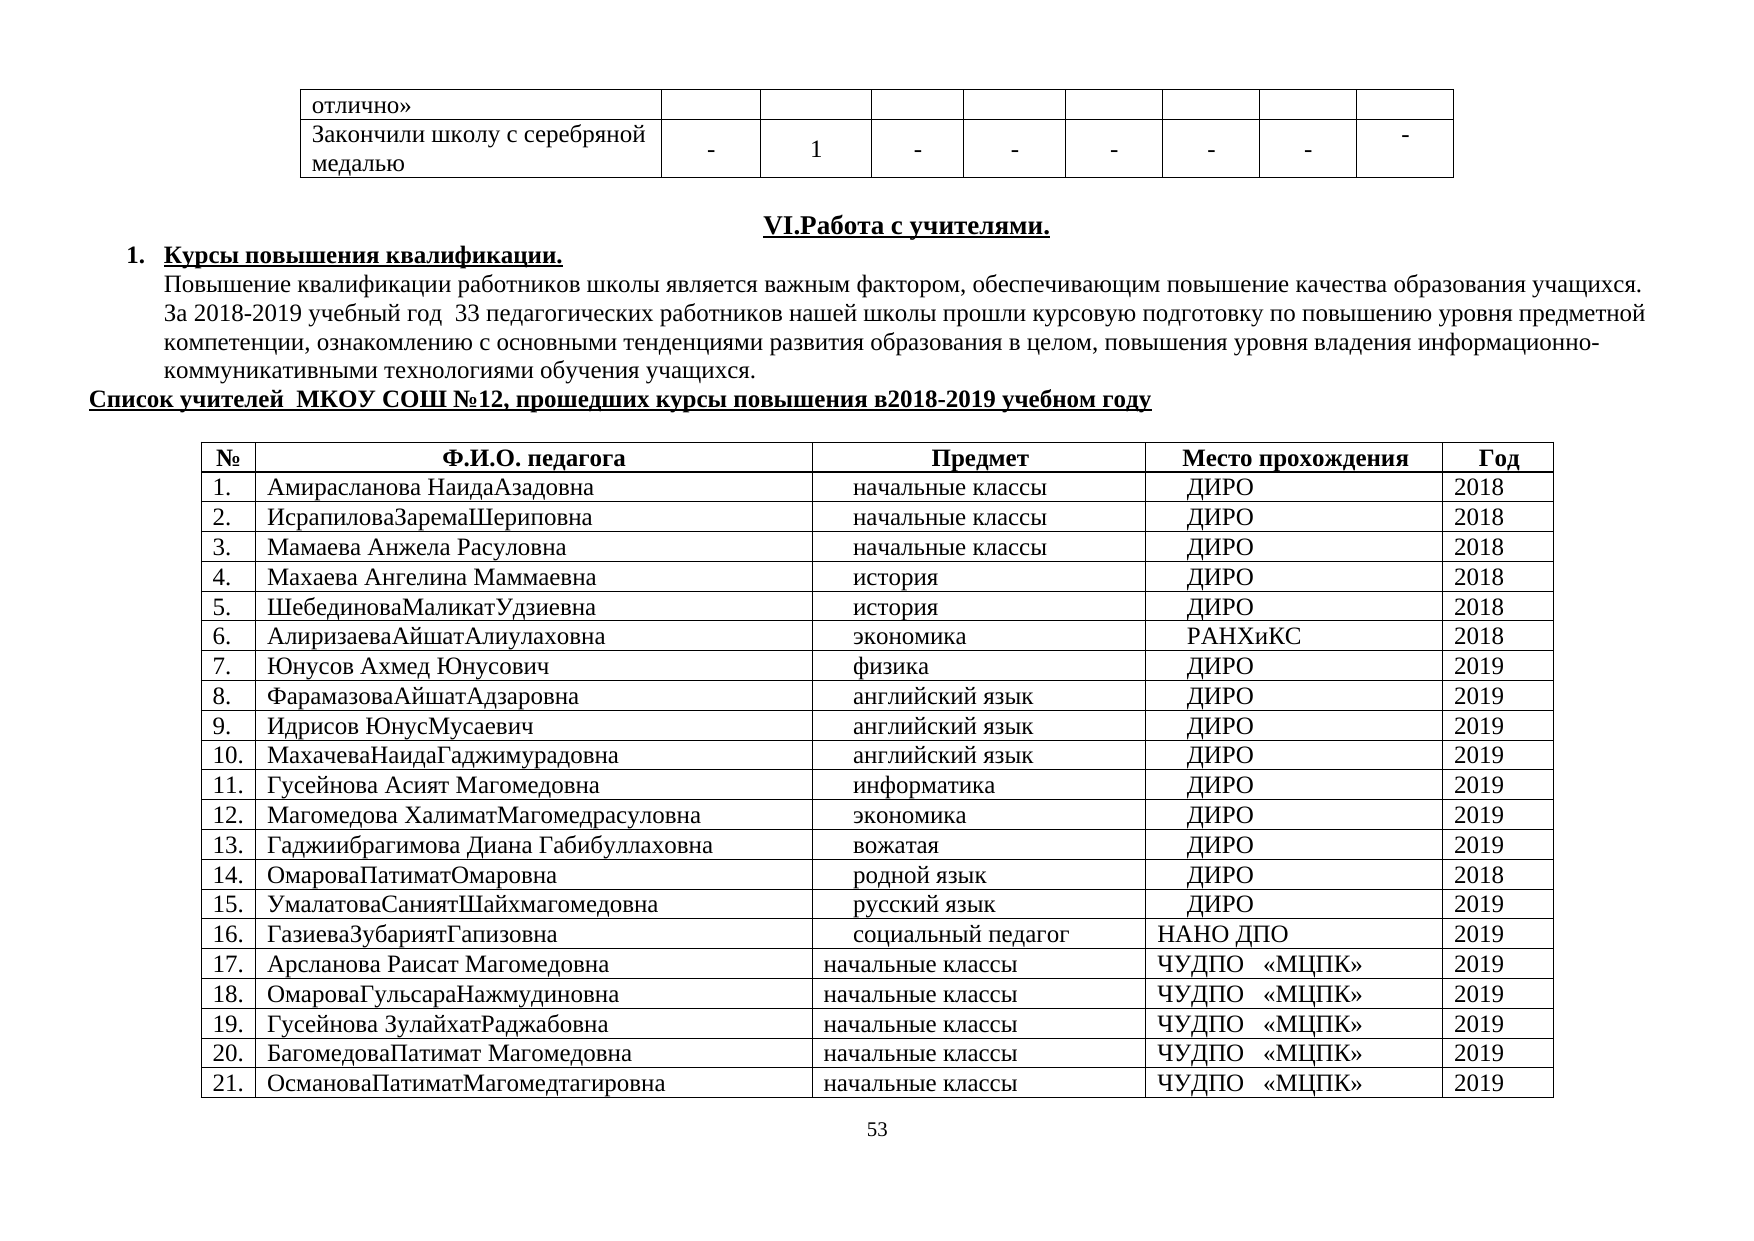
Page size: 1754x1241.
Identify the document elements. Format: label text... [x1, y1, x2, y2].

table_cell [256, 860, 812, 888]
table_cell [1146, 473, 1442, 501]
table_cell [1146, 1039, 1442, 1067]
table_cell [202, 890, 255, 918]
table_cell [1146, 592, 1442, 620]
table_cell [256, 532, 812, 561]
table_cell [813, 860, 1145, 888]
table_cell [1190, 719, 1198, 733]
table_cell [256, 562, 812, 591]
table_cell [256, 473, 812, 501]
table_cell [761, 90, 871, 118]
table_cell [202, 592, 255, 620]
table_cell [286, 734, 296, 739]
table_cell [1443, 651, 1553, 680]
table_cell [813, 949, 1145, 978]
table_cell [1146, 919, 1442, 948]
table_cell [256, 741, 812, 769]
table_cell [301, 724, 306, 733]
text Список учителей МКОУ СОШ №12, прошедших курсы повышения в2018-2019 учебном году [89, 384, 1665, 413]
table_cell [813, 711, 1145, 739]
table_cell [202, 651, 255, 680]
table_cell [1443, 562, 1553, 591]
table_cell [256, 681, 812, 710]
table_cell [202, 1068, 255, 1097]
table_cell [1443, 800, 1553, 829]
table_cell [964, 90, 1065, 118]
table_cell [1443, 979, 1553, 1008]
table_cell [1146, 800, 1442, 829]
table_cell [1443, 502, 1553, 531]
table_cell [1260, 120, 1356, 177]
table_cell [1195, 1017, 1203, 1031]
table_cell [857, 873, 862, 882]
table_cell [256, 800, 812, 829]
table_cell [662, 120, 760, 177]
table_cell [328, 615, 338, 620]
text VI.Работа с учителями. [89, 209, 1665, 240]
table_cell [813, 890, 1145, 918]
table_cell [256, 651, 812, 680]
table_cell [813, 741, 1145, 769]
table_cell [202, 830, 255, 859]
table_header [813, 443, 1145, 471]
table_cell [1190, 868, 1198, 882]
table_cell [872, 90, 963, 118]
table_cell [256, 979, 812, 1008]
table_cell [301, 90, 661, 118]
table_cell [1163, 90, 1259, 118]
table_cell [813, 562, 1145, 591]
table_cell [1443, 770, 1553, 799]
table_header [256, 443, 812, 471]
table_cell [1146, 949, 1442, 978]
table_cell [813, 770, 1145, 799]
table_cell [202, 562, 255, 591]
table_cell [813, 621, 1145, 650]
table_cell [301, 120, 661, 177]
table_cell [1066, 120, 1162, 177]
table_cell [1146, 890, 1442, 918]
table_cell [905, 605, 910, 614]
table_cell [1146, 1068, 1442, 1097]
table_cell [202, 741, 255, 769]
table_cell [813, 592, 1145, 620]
list Курсы повышения квалификации. [126, 240, 1665, 269]
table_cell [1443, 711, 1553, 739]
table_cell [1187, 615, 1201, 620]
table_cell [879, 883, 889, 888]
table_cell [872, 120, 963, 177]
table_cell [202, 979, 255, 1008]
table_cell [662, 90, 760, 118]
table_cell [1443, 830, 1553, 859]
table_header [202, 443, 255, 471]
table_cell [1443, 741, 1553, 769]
list Повышение квалификации работников школы является важным фактором, обеспечивающим повышение качества образования учащихся. За 2018-2019 учебный год 33 педагогических работников нашей школы прошли курсовую подготовку по повышению уровня предметной компетенции, ознакомлению с основными тенденциями развития образования в целом, повышения уровня владения информационно-коммуникативными технологиями обучения учащихся. [164, 269, 1665, 384]
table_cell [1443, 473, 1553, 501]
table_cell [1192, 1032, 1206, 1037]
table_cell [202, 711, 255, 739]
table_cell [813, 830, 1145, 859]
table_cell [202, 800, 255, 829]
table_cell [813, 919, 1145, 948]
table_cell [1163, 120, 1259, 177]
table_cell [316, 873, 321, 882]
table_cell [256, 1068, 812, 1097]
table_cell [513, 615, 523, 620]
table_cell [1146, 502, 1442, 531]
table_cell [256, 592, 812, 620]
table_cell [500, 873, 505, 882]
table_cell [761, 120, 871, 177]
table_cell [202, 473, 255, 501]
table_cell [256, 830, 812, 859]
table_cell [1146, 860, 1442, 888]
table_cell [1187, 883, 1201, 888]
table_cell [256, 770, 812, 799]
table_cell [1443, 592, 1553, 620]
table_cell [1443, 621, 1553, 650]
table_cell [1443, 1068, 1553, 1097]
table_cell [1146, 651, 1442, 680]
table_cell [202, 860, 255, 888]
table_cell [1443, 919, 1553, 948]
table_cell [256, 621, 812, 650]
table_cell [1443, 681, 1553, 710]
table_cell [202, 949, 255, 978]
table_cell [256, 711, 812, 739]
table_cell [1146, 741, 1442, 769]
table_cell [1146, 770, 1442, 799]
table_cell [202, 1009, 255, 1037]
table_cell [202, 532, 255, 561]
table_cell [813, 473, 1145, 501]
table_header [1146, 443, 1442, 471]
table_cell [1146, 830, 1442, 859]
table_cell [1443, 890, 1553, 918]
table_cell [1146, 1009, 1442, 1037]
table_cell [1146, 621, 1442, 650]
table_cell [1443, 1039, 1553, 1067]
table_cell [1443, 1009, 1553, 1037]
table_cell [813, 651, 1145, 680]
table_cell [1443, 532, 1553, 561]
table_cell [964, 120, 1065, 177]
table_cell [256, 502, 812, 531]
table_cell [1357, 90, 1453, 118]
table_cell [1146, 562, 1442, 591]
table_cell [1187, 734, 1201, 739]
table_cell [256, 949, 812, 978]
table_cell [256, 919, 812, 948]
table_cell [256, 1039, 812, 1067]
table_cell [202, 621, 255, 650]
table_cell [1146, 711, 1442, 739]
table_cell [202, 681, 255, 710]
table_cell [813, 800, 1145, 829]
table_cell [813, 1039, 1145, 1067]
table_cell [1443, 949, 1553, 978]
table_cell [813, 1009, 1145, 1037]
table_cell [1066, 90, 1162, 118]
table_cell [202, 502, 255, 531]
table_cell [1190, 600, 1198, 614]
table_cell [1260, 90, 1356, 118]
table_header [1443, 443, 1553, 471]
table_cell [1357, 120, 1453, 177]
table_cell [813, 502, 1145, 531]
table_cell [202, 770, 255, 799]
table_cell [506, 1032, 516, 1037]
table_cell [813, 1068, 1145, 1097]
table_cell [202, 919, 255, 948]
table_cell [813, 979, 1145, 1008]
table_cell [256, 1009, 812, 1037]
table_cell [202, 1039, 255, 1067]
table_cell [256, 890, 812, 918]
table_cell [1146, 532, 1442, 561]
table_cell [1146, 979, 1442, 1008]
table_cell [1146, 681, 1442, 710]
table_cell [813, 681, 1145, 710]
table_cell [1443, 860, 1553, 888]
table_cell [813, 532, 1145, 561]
